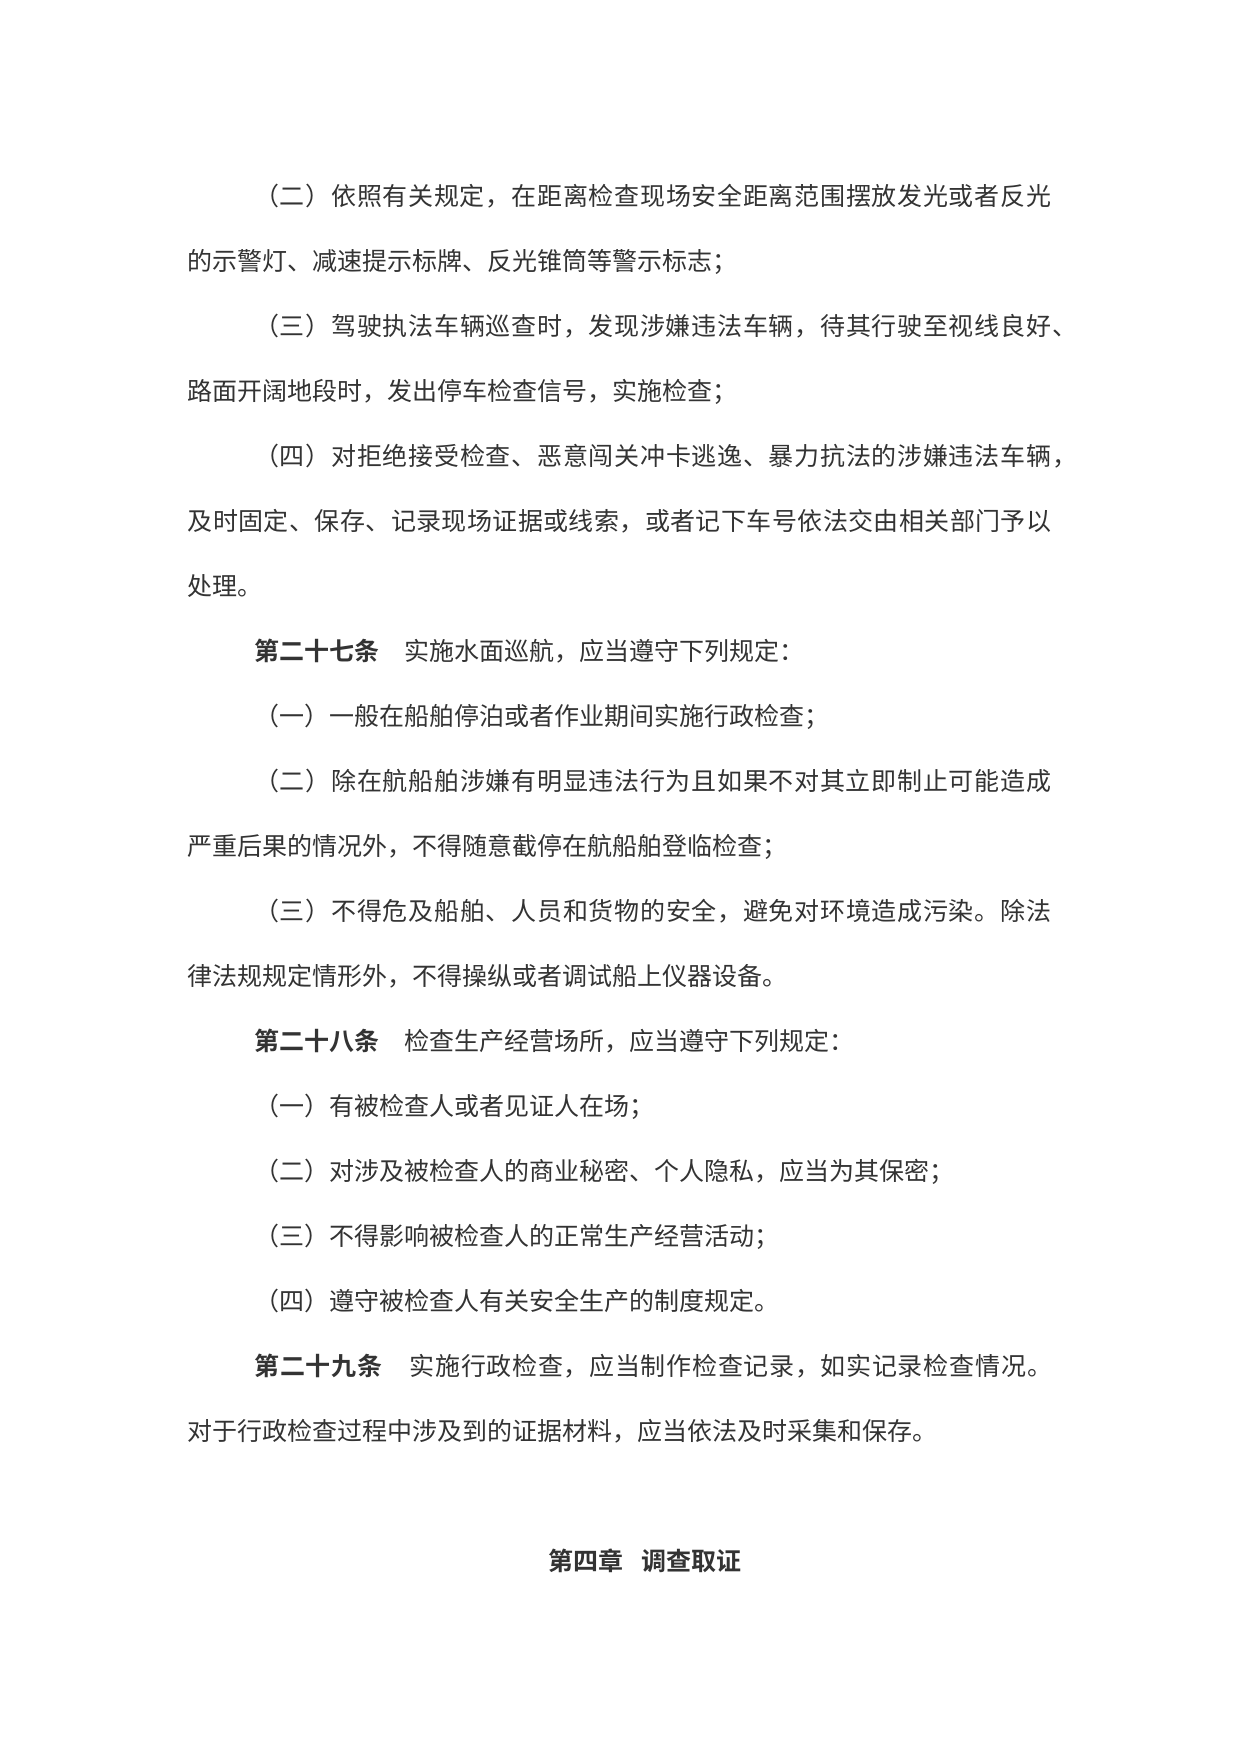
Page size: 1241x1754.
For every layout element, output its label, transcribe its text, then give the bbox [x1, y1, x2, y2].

text （四）遵守被检查人有关安全生产的制度规定。 [187, 1267, 1053, 1332]
text （一）一般在船舶停泊或者作业期间实施行政检查； [187, 682, 1053, 747]
text （三）不得影响被检查人的正常生产经营活动； [187, 1202, 1053, 1267]
text （四）对拒绝接受检查、恶意闯关冲卡逃逸、暴力抗法的涉嫌违法车辆，及时固定、保存、记录现场证据或线索，或者记下车号依法交由相关部门予以处理。 [187, 422, 1053, 617]
text （一）有被检查人或者见证人在场； [187, 1072, 1053, 1137]
text 第二十七条 实施水面巡航，应当遵守下列规定： [187, 617, 1053, 682]
text （三）驾驶执法车辆巡查时，发现涉嫌违法车辆，待其行驶至视线良好、路面开阔地段时，发出停车检查信号，实施检查； [187, 292, 1053, 422]
text （二）对涉及被检查人的商业秘密、个人隐私，应当为其保密； [187, 1137, 1053, 1202]
text 第二十八条 检查生产经营场所，应当遵守下列规定： [187, 1007, 1053, 1072]
text 第二十九条 实施行政检查，应当制作检查记录，如实记录检查情况。对于行政检查过程中涉及到的证据材料，应当依法及时采集和保存。 [187, 1332, 1053, 1462]
text （三）不得危及船舶、人员和货物的安全，避免对环境造成污染。除法律法规规定情形外，不得操纵或者调试船上仪器设备。 [187, 877, 1053, 1007]
text 第四章 调查取证 [187, 1527, 1053, 1592]
text （二）依照有关规定，在距离检查现场安全距离范围摆放发光或者反光的示警灯、减速提示标牌、反光锥筒等警示标志； [187, 162, 1053, 292]
text （二）除在航船舶涉嫌有明显违法行为且如果不对其立即制止可能造成严重后果的情况外，不得随意截停在航船舶登临检查； [187, 747, 1053, 877]
